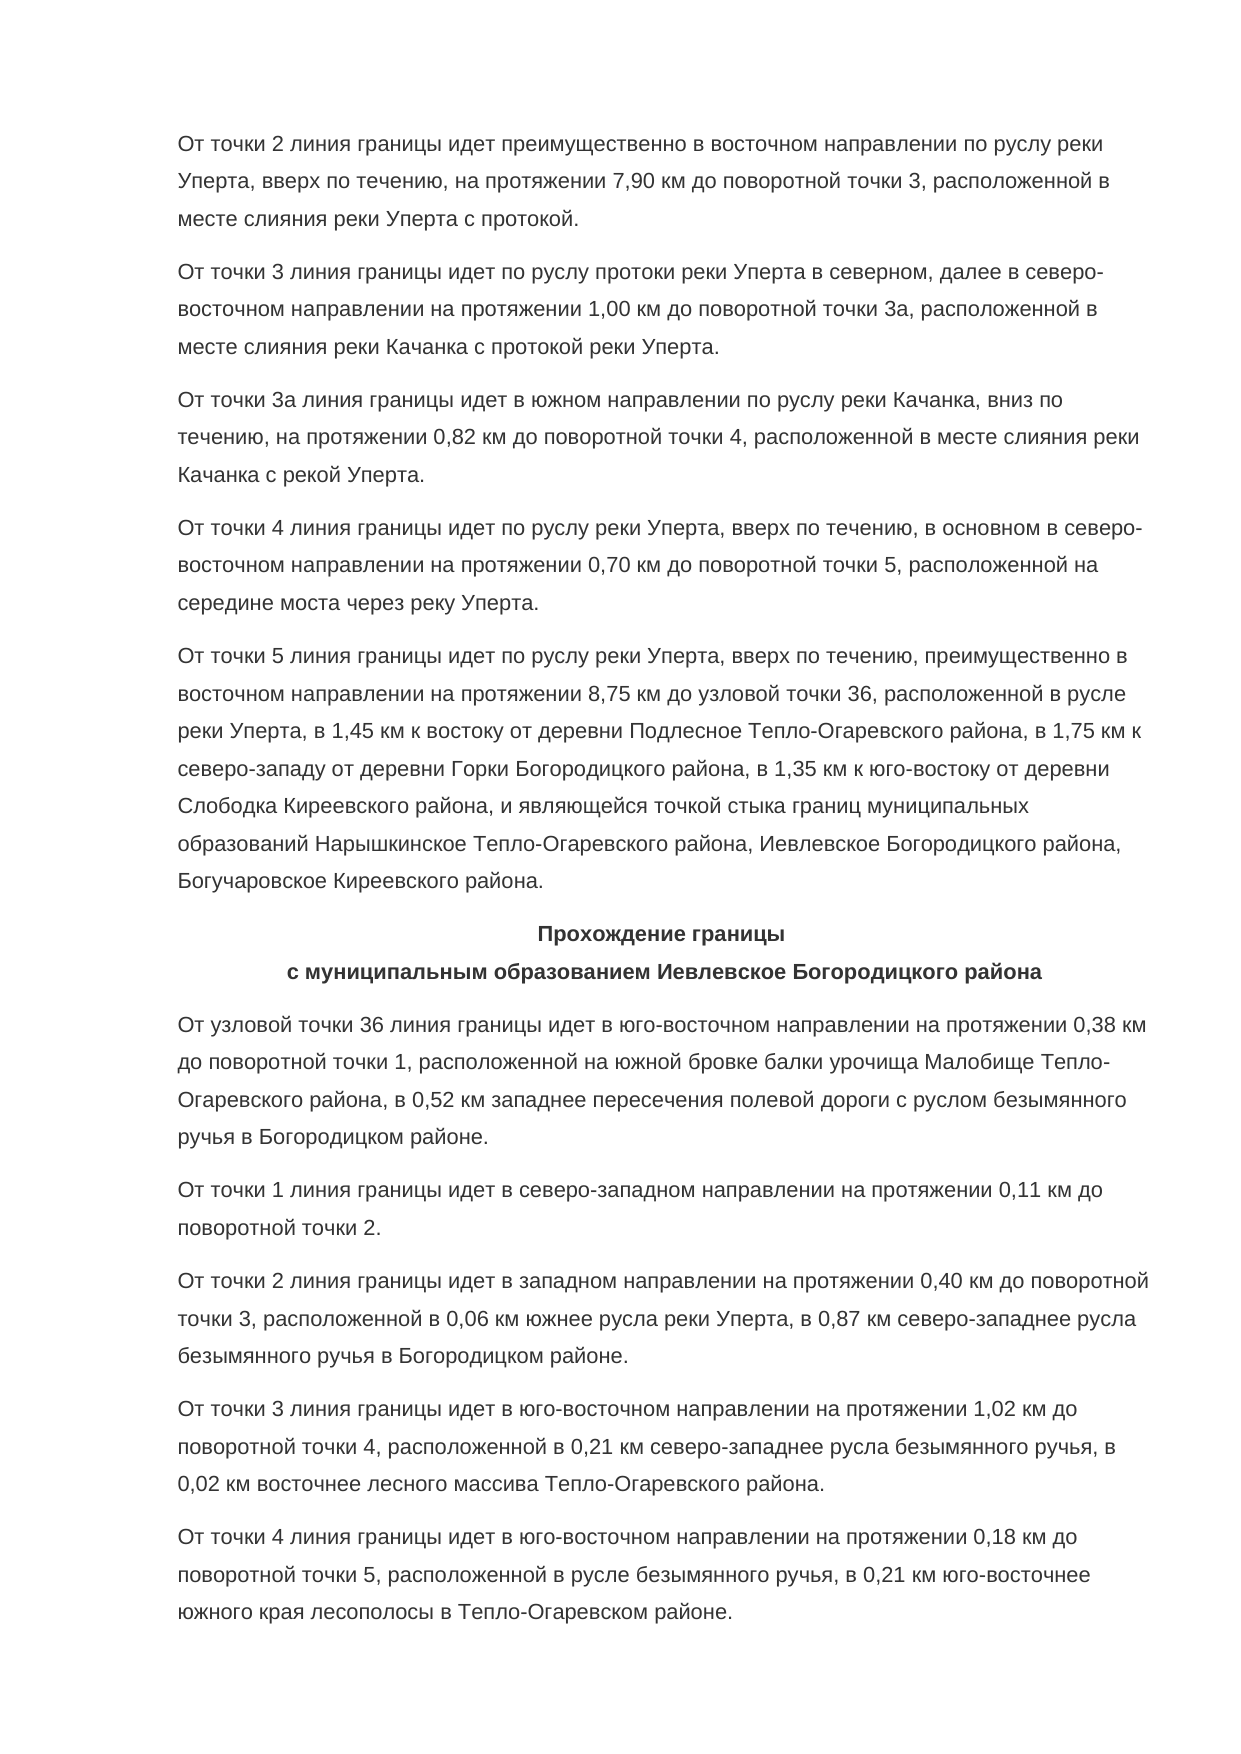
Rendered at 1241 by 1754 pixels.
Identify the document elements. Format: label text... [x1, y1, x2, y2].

text От точки 1 линия границы идет в северо-западном направлении на протяжении 0,11 км до поворотной точки 2. [177, 1165, 1152, 1240]
text От узловой точки 36 линия границы идет в юго-восточном направлении на протяжении 0,38 км до поворотной точки 1, расположенной на южной бровке балки урочища Малобище Тепло-Огаревского района, в 0,52 км западнее пересечения полевой дороги с руслом безымянного ручья в Богородицком районе. [177, 999, 1152, 1149]
text От точки 3 линия границы идет по руслу протоки реки Уперта в северном, далее в северо-восточном направлении на протяжении 1,00 км до поворотной точки 3а, расположенной в месте слияния реки Качанка с протокой реки Уперта. [177, 246, 1152, 359]
text Прохождение границы с муниципальным образованием Иевлевское Богородицкого района [177, 909, 1152, 984]
text От точки 4 линия границы идет в юго-восточном направлении на протяжении 0,18 км до поворотной точки 5, расположенной в русле безымянного ручья, в 0,21 км юго-восточнее южного края лесополосы в Тепло-Огаревском районе. [177, 1512, 1152, 1624]
text От точки 2 линия границы идет преимущественно в восточном направлении по руслу реки Уперта, вверх по течению, на протяжении 7,90 км до поворотной точки 3, расположенной в месте слияния реки Уперта с протокой. [177, 118, 1152, 231]
text От точки 3а линия границы идет в южном направлении по руслу реки Качанка, вниз по течению, на протяжении 0,82 км до поворотной точки 4, расположенной в месте слияния реки Качанка с рекой Уперта. [177, 374, 1152, 487]
text От точки 3 линия границы идет в юго-восточном направлении на протяжении 1,02 км до поворотной точки 4, расположенной в 0,21 км северо-западнее русла безымянного ручья, в 0,02 км восточнее лесного массива Тепло-Огаревского района. [177, 1384, 1152, 1496]
text От точки 5 линия границы идет по руслу реки Уперта, вверх по течению, преимущественно в восточном направлении на протяжении 8,75 км до узловой точки 36, расположенной в русле реки Уперта, в 1,45 км к востоку от деревни Подлесное Тепло-Огаревского района, в 1,75 км к северо-западу от деревни Горки Богородицкого района, в 1,35 км к юго-востоку от деревни Слободка Киреевского района, и являющейся точкой стыка границ муниципальных образований Нарышкинское Тепло-Огаревского района, Иевлевское Богородицкого района, Богучаровское Киреевского района. [177, 631, 1152, 893]
text От точки 2 линия границы идет в западном направлении на протяжении 0,40 км до поворотной точки 3, расположенной в 0,06 км южнее русла реки Уперта, в 0,87 км северо-западнее русла безымянного ручья в Богородицком районе. [177, 1256, 1152, 1368]
text От точки 4 линия границы идет по руслу реки Уперта, вверх по течению, в основном в северо-восточном направлении на протяжении 0,70 км до поворотной точки 5, расположенной на середине моста через реку Уперта. [177, 502, 1152, 615]
